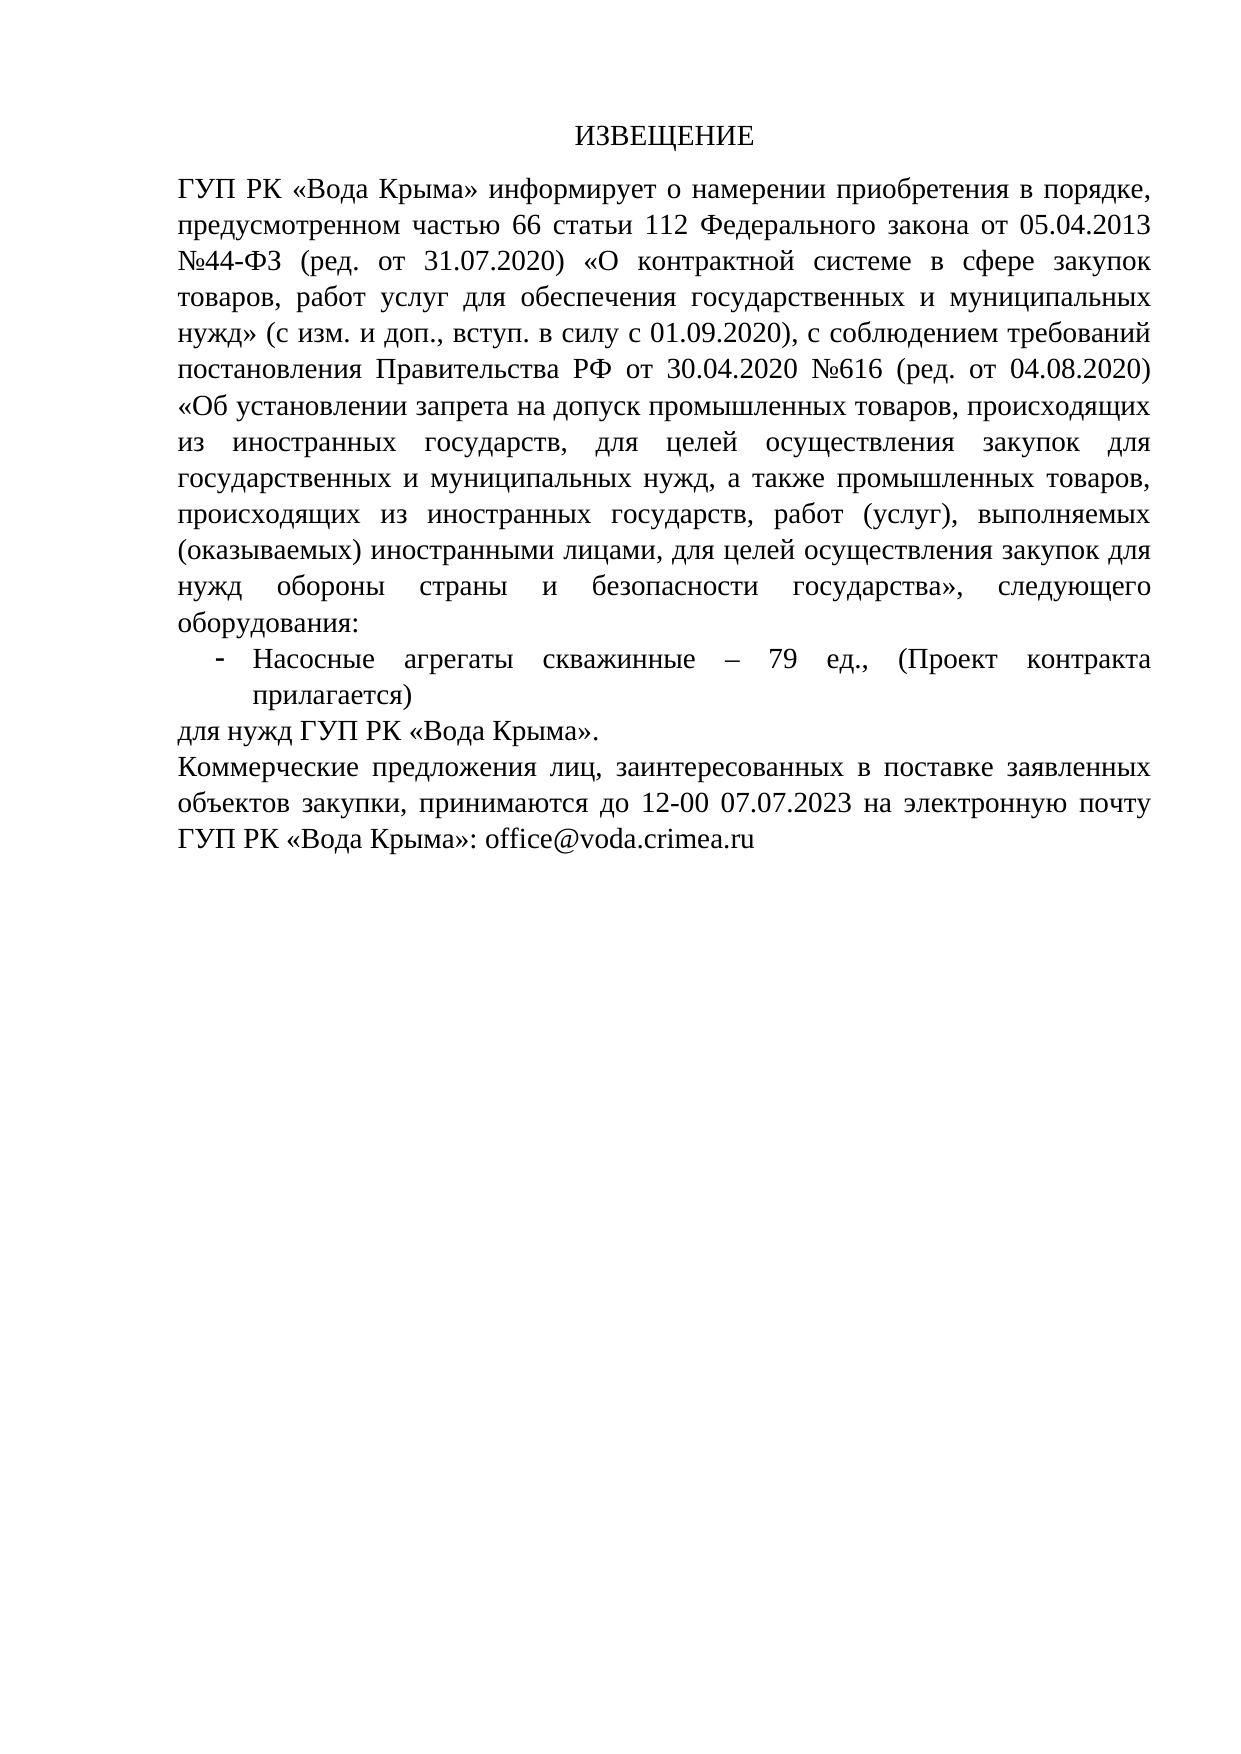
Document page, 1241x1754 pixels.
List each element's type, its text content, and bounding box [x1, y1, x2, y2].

text Коммерческие предложения лиц, заинтересованных в поставке заявленных объектов закупки, принимаются до 12-00 07.07.2023 на электронную почту ГУП РК «Вода Крыма»: office@voda.crimea.ru [177, 749, 1152, 855]
text ИЗВЕЩЕНИЕ [177, 118, 1152, 152]
list Насосные агрегаты скважинные – 79 ед., (Проект контракта прилагается) [215, 641, 1152, 711]
text ГУП РК «Вода Крыма» информирует о намерении приобретения в порядке, предусмотренном частью 66 статьи 112 Федерального закона от 05.04.2013 №44-ФЗ (ред. от 31.07.2020) «О контрактной системе в сфере закупок товаров, работ услуг для обеспечения государственных и муниципальных нужд» (с изм. и доп., вступ. в силу с 01.09.2020), с соблюдением требований постановления Правительства РФ от 30.04.2020 №616 (ред. от 04.08.2020) «Об установлении запрета на допуск промышленных товаров, происходящих из иностранных государств, для целей осуществления закупок для государственных и муниципальных нужд, а также промышленных товаров, происходящих из иностранных государств, работ (услуг), выполняемых (оказываемых) иностранными лицами, для целей осуществления закупок для нужд обороны страны и безопасности государства», следующего оборудования: [177, 171, 1152, 638]
text для нужд ГУП РК «Вода Крыма». [177, 713, 1152, 747]
